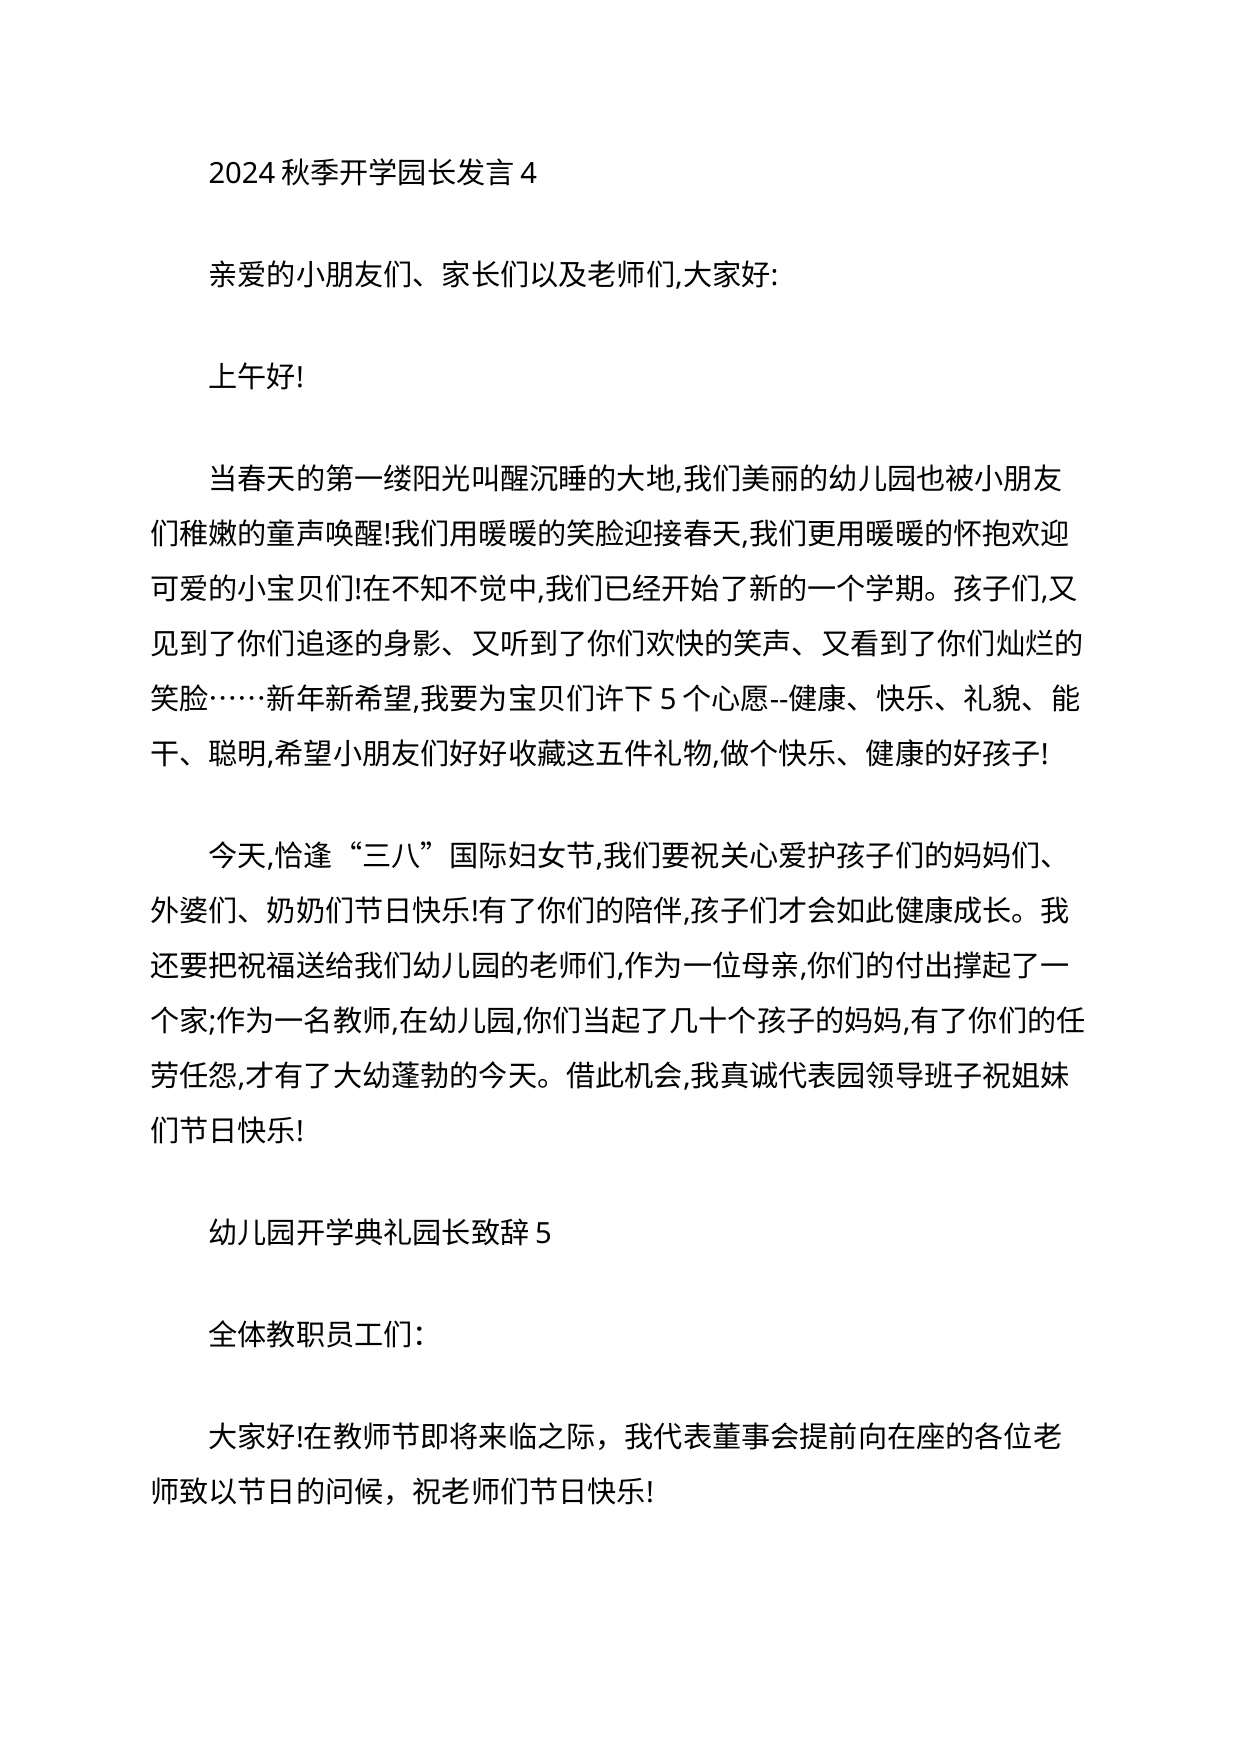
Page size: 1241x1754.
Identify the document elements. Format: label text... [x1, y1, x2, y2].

text 今天,恰逢“三八”国际妇女节,我们要祝关心爱护孩子们的妈妈们、外婆们、奶奶们节日快乐!有了你们的陪伴,孩子们才会如此健康成长。我还要把祝福送给我们幼儿园的老师们,作为一位母亲,你们的付出撑起了一个家;作为一名教师,在幼儿园,你们当起了几十个孩子的妈妈,有了你们的任劳任怨,才有了大幼蓬勃的今天。借此机会,我真诚代表园领导班子祝姐妹们节日快乐! [150, 833, 1090, 1150]
text 大家好!在教师节即将来临之际，我代表董事会提前向在座的各位老师致以节日的问候，祝老师们节日快乐! [150, 1413, 1090, 1511]
text 亲爱的小朋友们、家长们以及老师们,大家好: [150, 252, 1090, 294]
text 当春天的第一缕阳光叫醒沉睡的大地,我们美丽的幼儿园也被小朋友们稚嫩的童声唤醒!我们用暖暖的笑脸迎接春天,我们更用暖暖的怀抱欢迎可爱的小宝贝们!在不知不觉中,我们已经开始了新的一个学期。孩子们,又见到了你们追逐的身影、又听到了你们欢快的笑声、又看到了你们灿烂的笑脸……新年新希望,我要为宝贝们许下5个心愿--健康、快乐、礼貌、能干、聪明,希望小朋友们好好收藏这五件礼物,做个快乐、健康的好孩子! [150, 456, 1090, 773]
text 上午好! [150, 354, 1090, 396]
text 2024秋季开学园长发言4 [150, 150, 1090, 192]
text 幼儿园开学典礼园长致辞5 [150, 1210, 1090, 1252]
text 全体教职员工们： [150, 1312, 1090, 1354]
